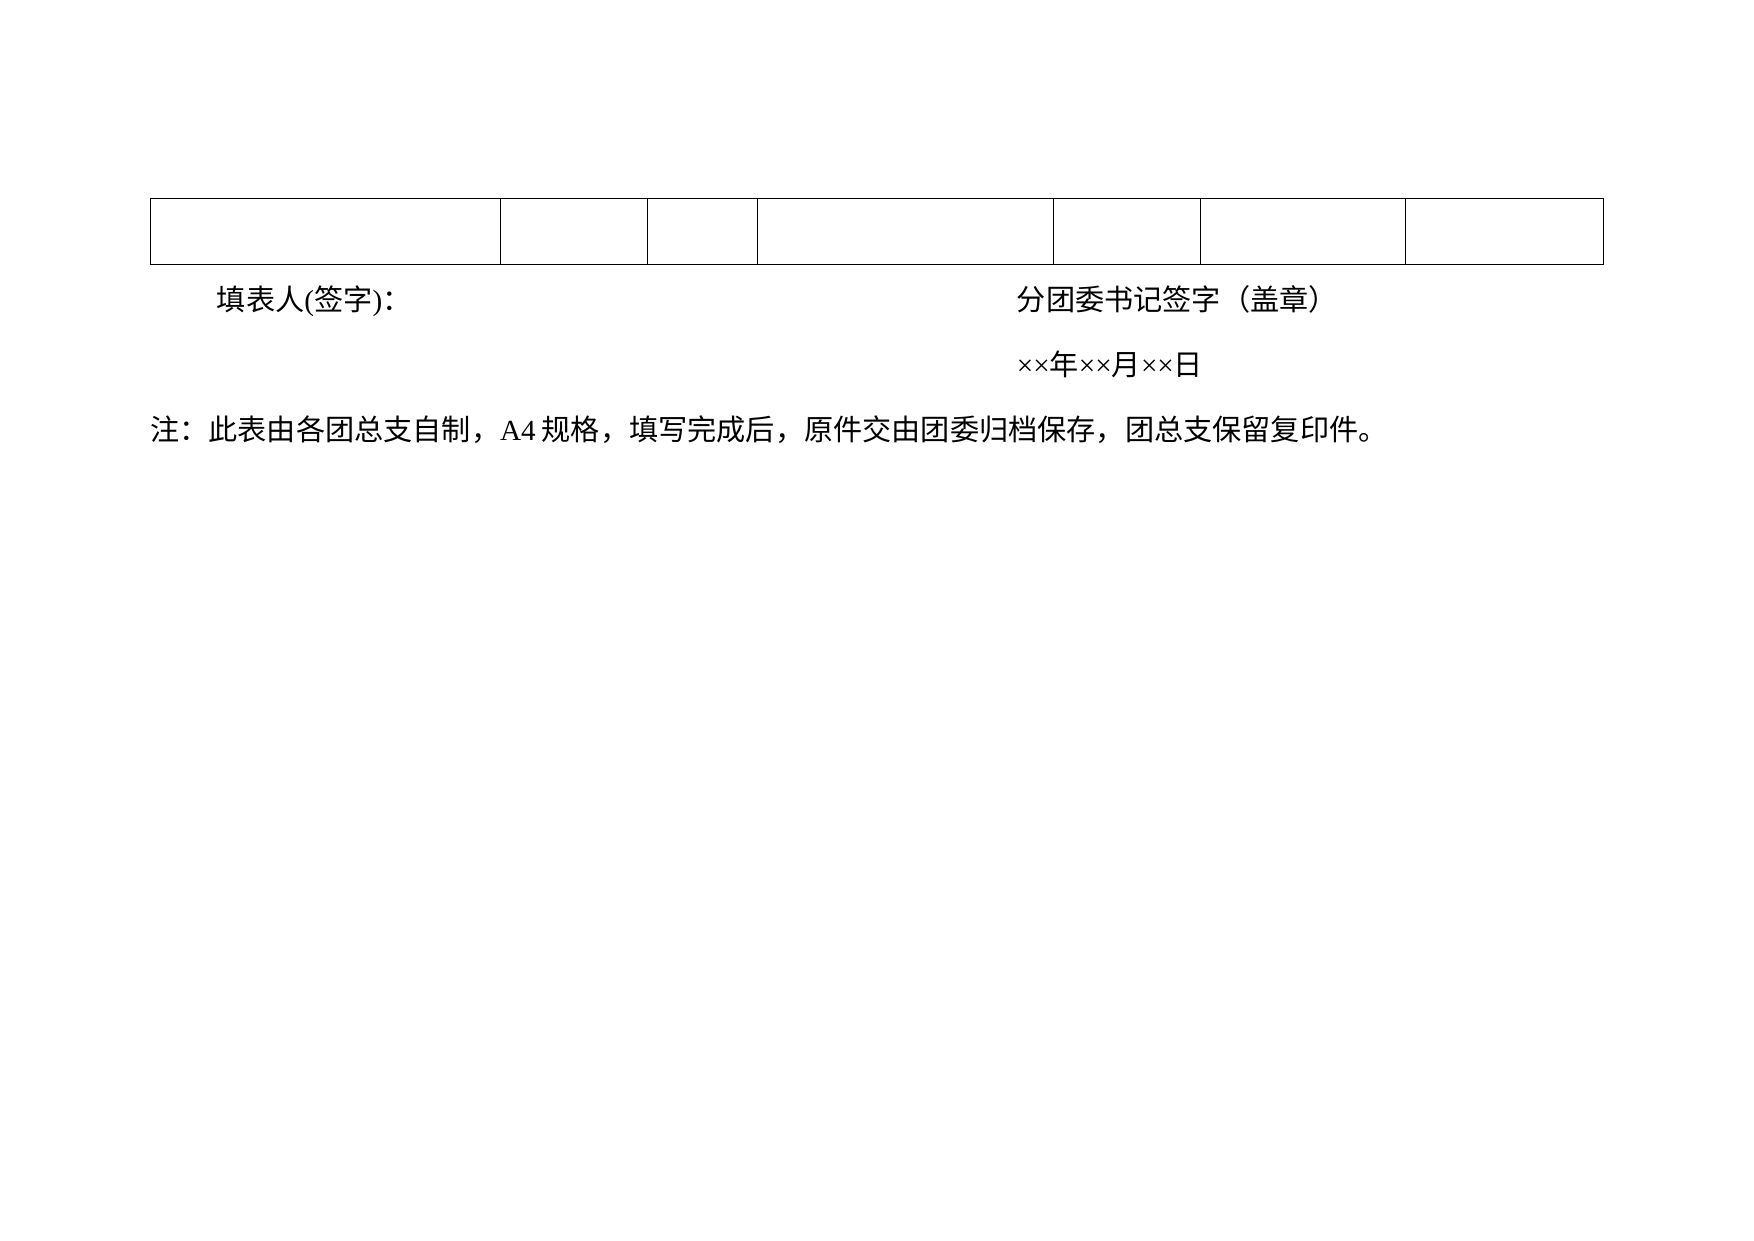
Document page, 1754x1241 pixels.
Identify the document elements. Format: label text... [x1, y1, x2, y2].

table_cell [1201, 199, 1405, 264]
table_cell [151, 199, 500, 264]
table_cell [1406, 199, 1603, 264]
table_cell [758, 199, 1053, 264]
text 注：此表由各团总支自制，A4规格，填写完成后，原件交由团委归档保存，团总支保留复印件。 [150, 395, 1604, 460]
table_cell [1054, 199, 1200, 264]
table_cell [648, 199, 757, 264]
table_cell [501, 199, 647, 264]
text 填表人(签字)： 分团委书记签字（盖章） [150, 265, 1604, 330]
text ××年××月××日 [150, 330, 1604, 395]
